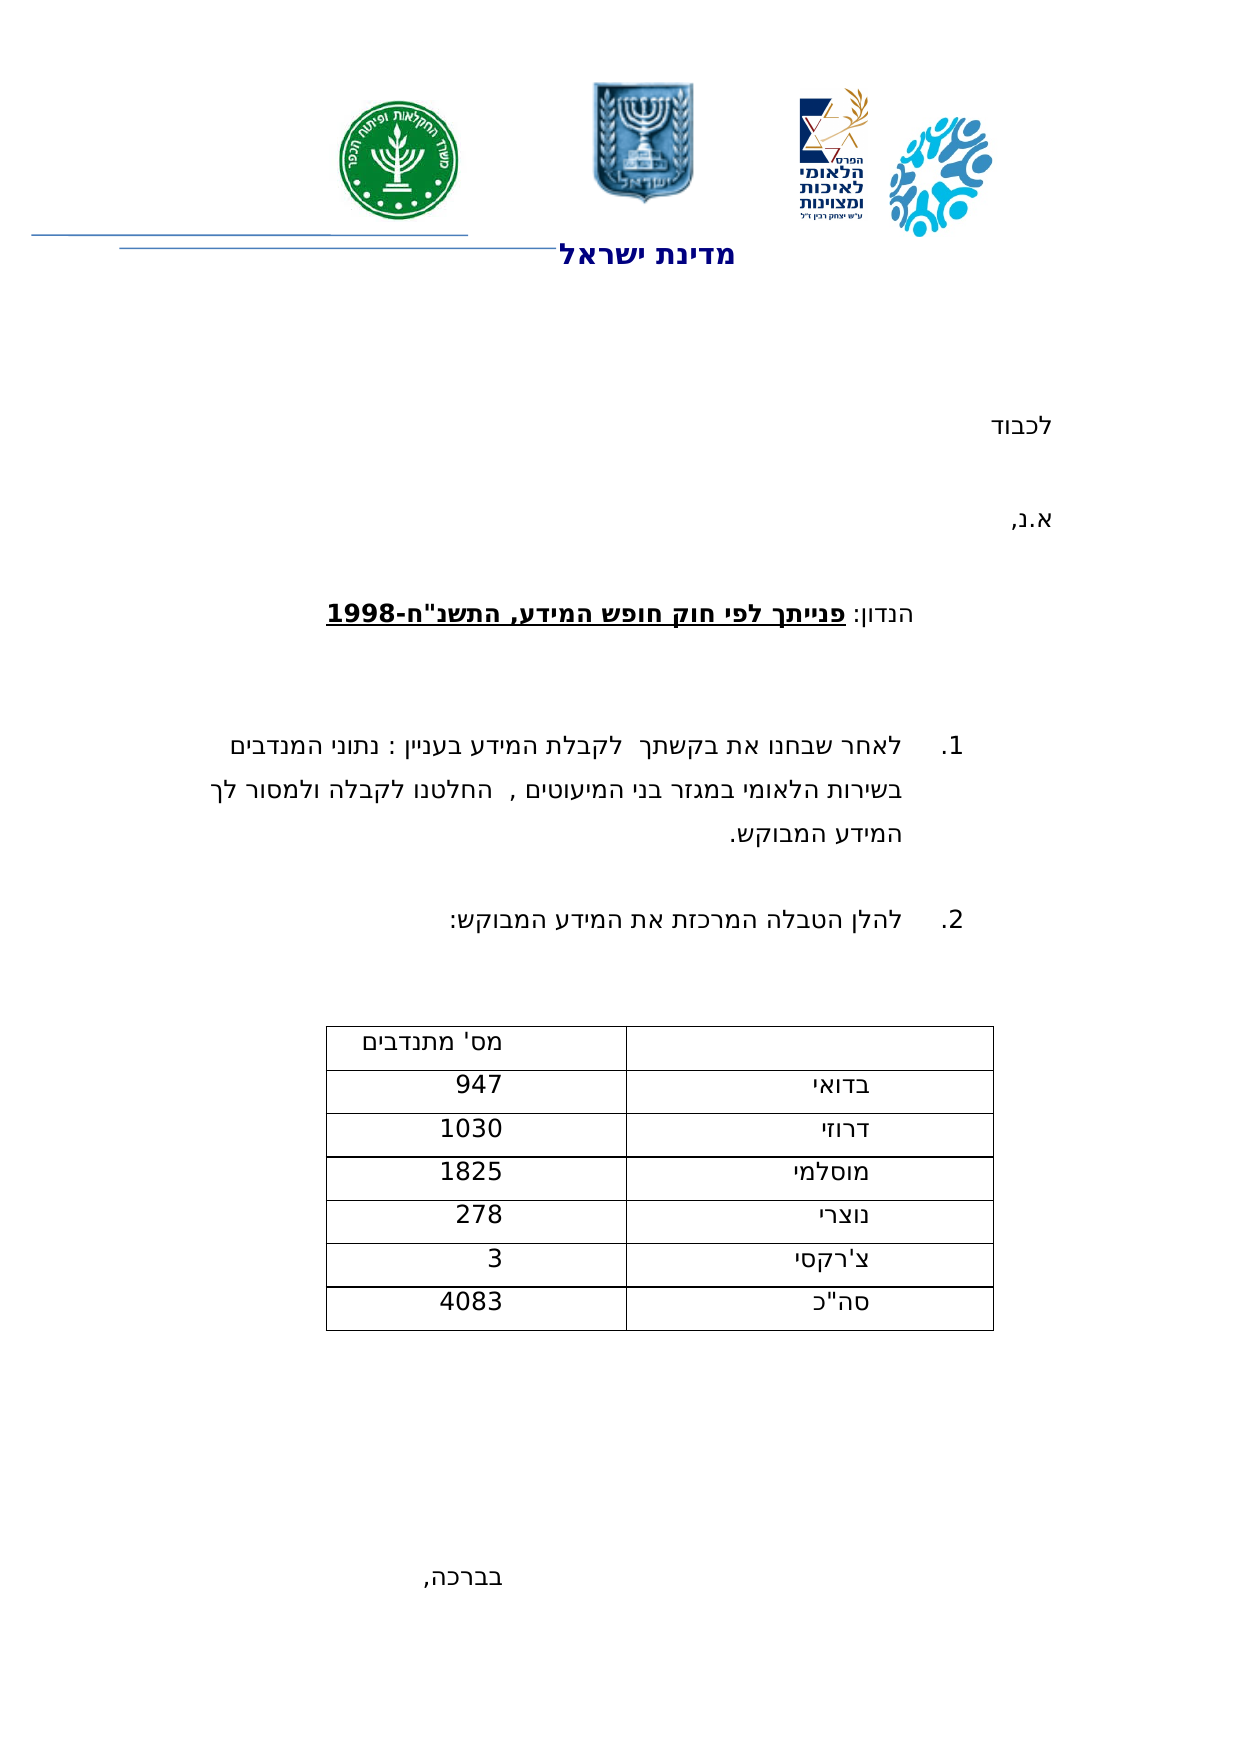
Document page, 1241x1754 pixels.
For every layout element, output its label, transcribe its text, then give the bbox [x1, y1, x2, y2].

picture [591, 82, 697, 207]
table_cell 1030 [327, 1114, 626, 1156]
table_header [627, 1027, 993, 1070]
table_cell 947 [327, 1071, 626, 1113]
text הנדון: פנייתך לפי חוק חופש המידע, התשנ"ח-1998 [187, 599, 1053, 628]
table_cell דרוזי [627, 1114, 993, 1156]
list להלן הטבלה המרכזת את המידע המבוקש: [187, 906, 940, 935]
table_cell סה"כ [627, 1288, 993, 1330]
list לאחר שבחנו את בקשתך לקבלת המידע בעניין : נתוני המנדבים בשירות הלאומי במגזר בני המיעוטים , החלטנו לקבלה ולמסור לך המידע המבוקש. [187, 731, 940, 848]
text לכבוד [187, 411, 1053, 440]
text א.נ, [187, 504, 1053, 534]
table_cell מוסלמי [627, 1158, 993, 1200]
picture [329, 100, 468, 222]
table_cell 278 [327, 1201, 626, 1243]
picture [889, 117, 998, 237]
table_cell 1825 [327, 1158, 626, 1200]
table_cell בדואי [627, 1071, 993, 1113]
table_cell צ'רקסי [627, 1244, 993, 1286]
picture [799, 88, 868, 221]
table_header מס' מתנדבים [327, 1027, 626, 1070]
table_cell 4083 [327, 1288, 626, 1330]
text בברכה, [187, 1562, 940, 1591]
table_cell נוצרי [627, 1201, 993, 1243]
table_cell 3 [327, 1244, 626, 1286]
